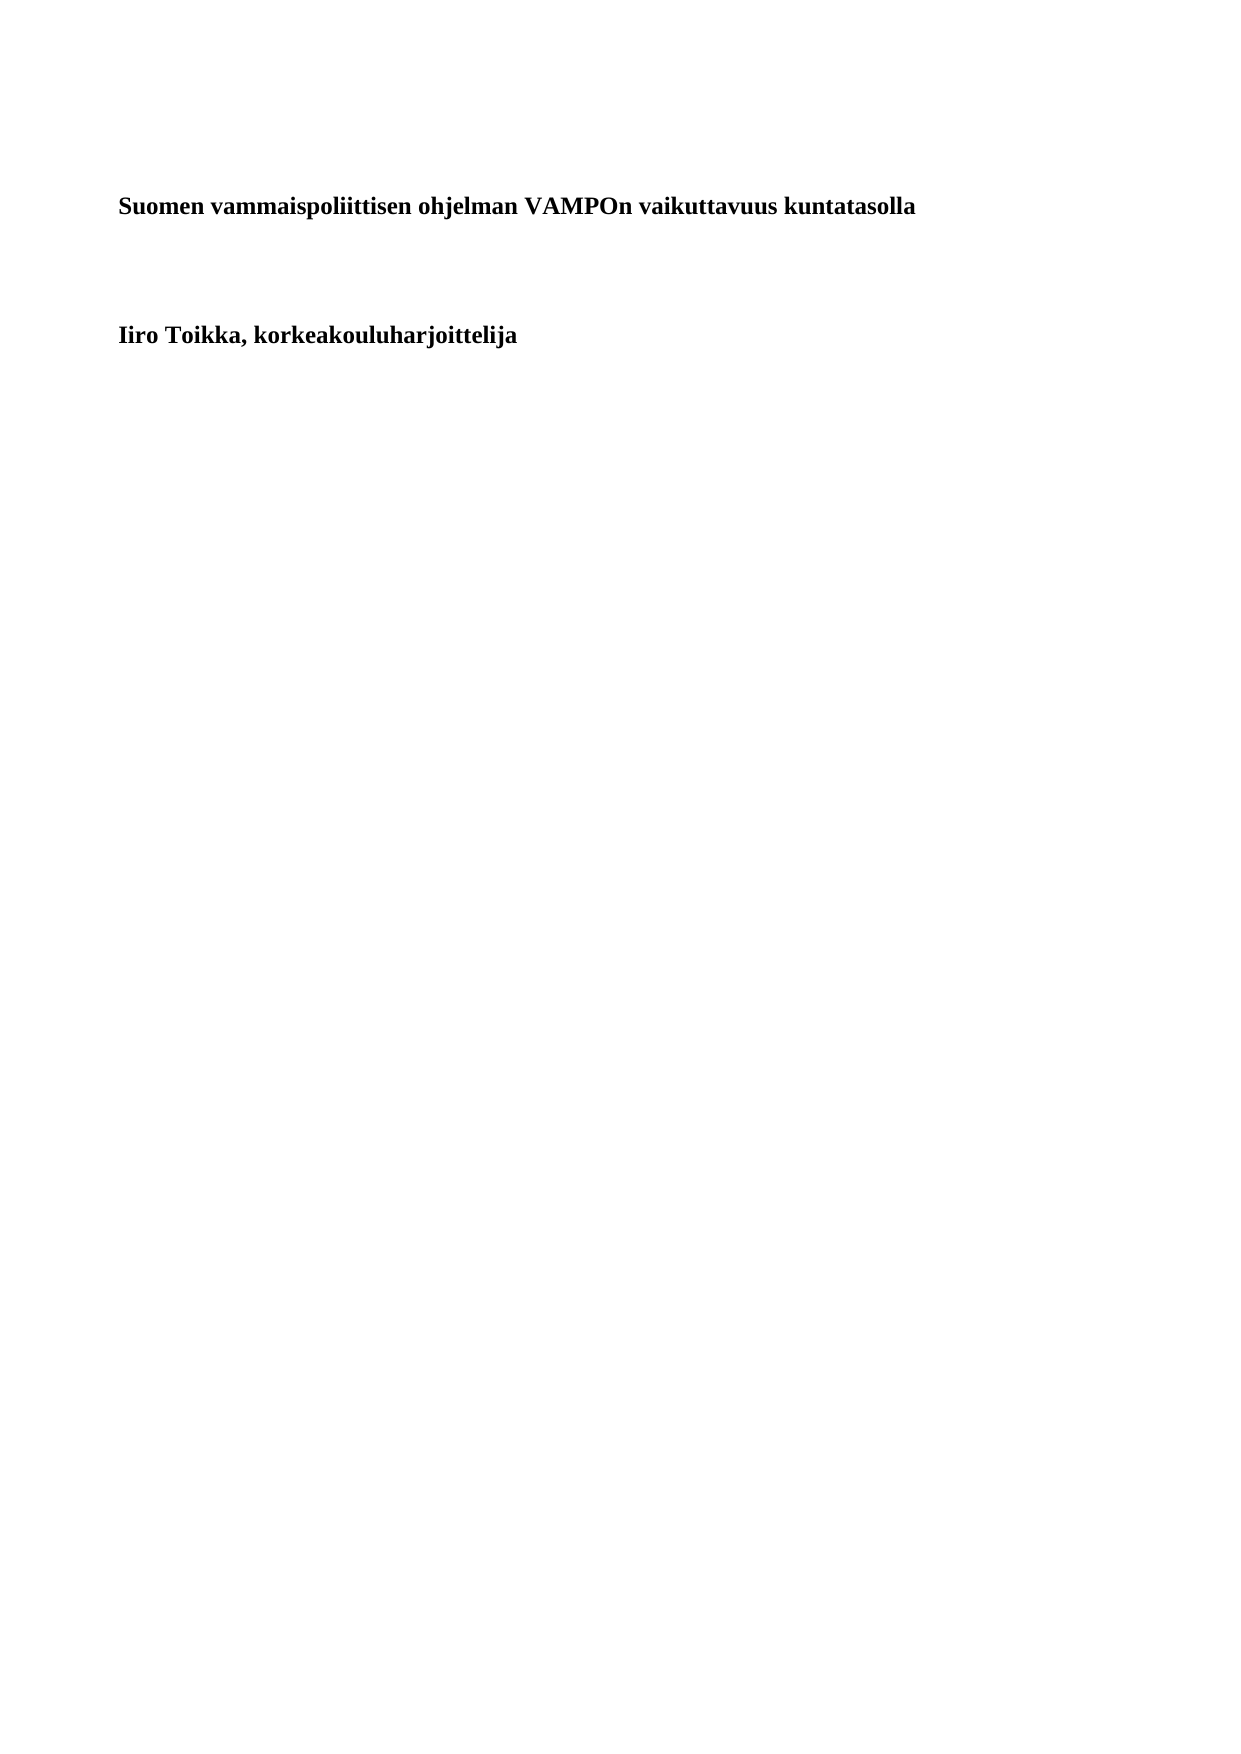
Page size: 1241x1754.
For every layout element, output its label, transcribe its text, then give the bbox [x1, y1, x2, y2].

text Iiro Toikka, korkeakouluharjoittelija [118, 320, 1122, 349]
text Suomen vammaispoliittisen ohjelman VAMPOn vaikuttavuus kuntatasolla [118, 191, 1122, 219]
